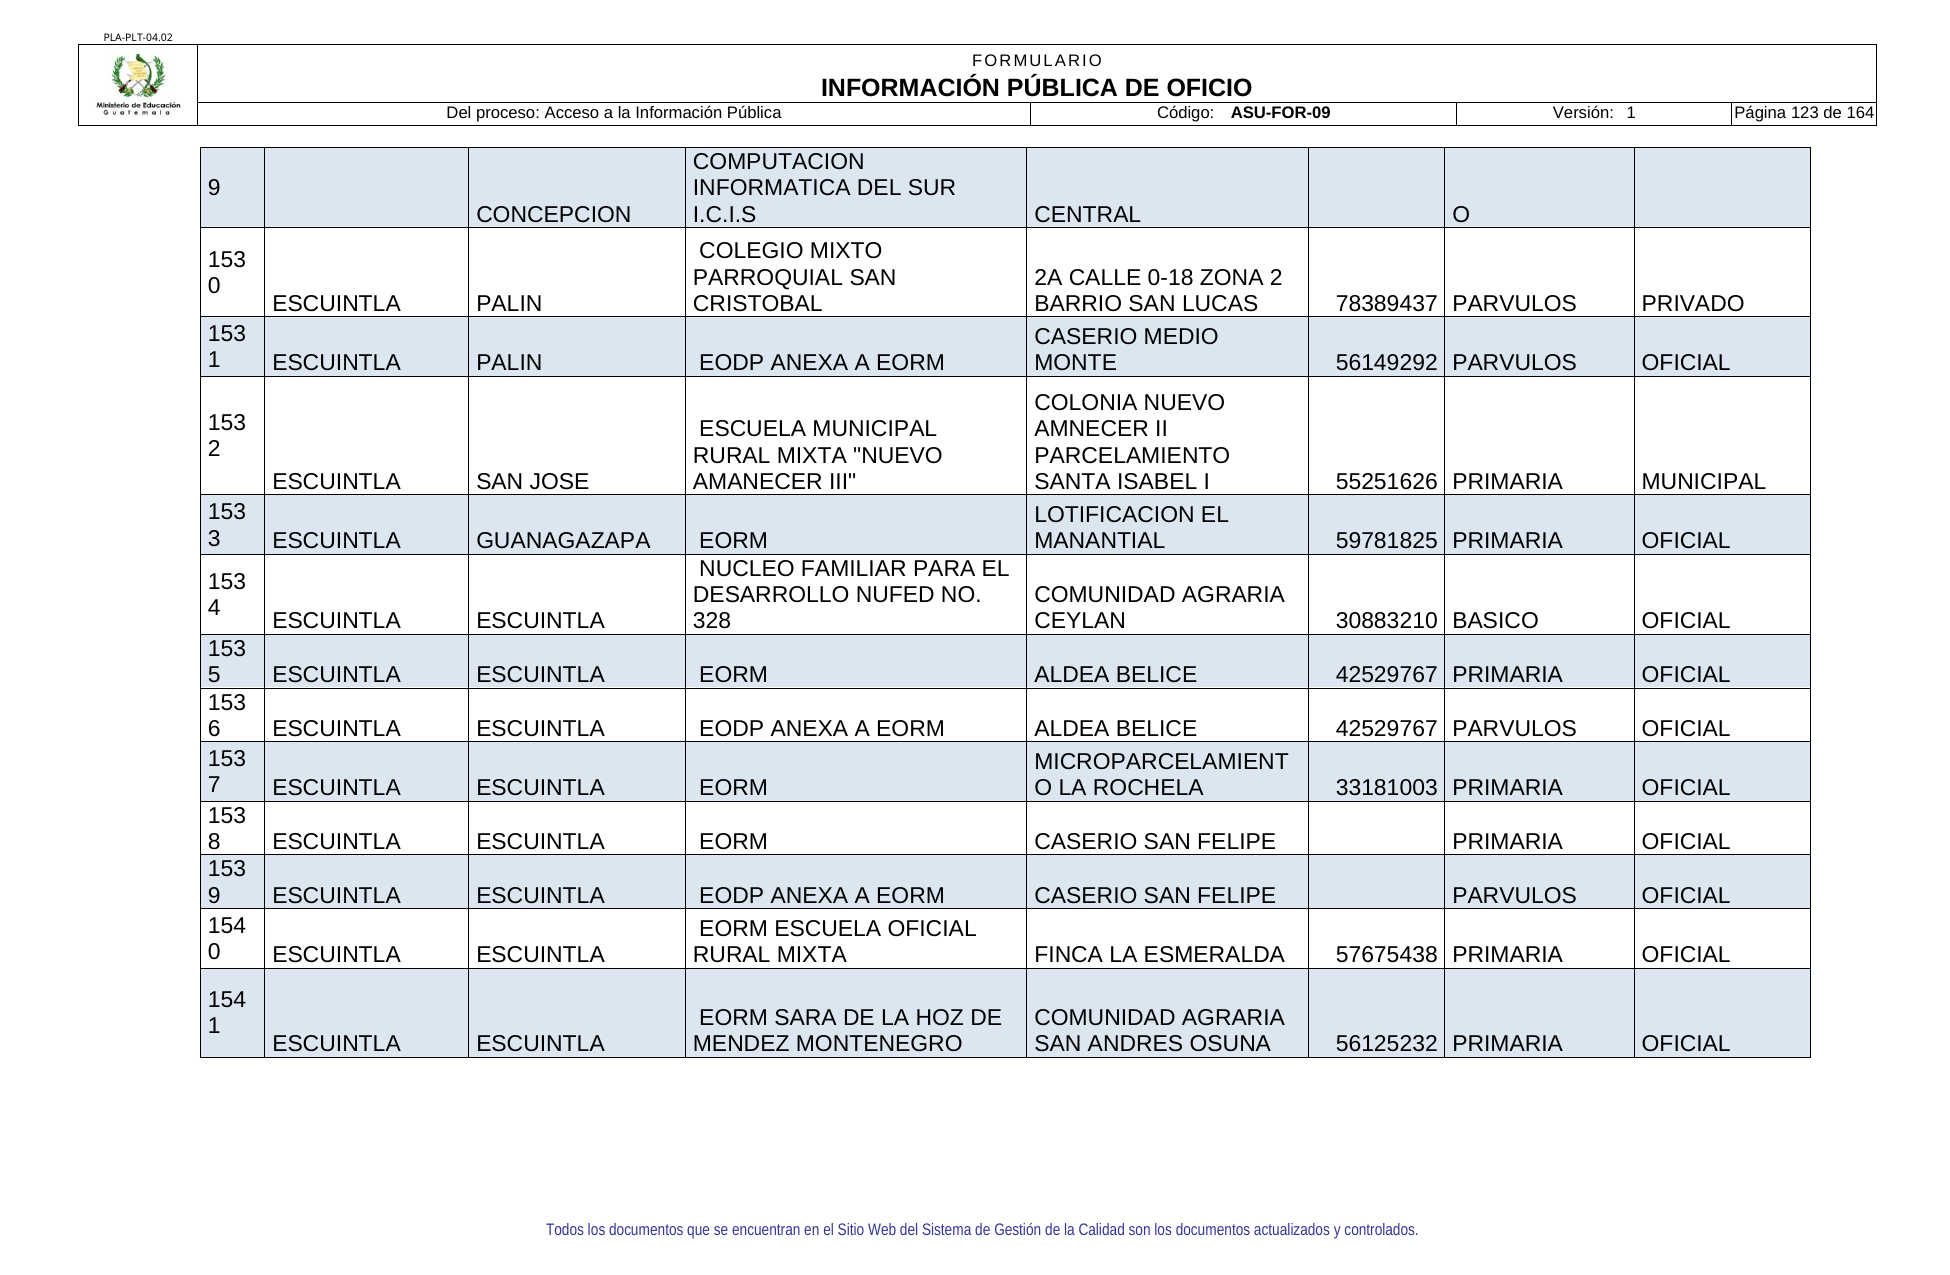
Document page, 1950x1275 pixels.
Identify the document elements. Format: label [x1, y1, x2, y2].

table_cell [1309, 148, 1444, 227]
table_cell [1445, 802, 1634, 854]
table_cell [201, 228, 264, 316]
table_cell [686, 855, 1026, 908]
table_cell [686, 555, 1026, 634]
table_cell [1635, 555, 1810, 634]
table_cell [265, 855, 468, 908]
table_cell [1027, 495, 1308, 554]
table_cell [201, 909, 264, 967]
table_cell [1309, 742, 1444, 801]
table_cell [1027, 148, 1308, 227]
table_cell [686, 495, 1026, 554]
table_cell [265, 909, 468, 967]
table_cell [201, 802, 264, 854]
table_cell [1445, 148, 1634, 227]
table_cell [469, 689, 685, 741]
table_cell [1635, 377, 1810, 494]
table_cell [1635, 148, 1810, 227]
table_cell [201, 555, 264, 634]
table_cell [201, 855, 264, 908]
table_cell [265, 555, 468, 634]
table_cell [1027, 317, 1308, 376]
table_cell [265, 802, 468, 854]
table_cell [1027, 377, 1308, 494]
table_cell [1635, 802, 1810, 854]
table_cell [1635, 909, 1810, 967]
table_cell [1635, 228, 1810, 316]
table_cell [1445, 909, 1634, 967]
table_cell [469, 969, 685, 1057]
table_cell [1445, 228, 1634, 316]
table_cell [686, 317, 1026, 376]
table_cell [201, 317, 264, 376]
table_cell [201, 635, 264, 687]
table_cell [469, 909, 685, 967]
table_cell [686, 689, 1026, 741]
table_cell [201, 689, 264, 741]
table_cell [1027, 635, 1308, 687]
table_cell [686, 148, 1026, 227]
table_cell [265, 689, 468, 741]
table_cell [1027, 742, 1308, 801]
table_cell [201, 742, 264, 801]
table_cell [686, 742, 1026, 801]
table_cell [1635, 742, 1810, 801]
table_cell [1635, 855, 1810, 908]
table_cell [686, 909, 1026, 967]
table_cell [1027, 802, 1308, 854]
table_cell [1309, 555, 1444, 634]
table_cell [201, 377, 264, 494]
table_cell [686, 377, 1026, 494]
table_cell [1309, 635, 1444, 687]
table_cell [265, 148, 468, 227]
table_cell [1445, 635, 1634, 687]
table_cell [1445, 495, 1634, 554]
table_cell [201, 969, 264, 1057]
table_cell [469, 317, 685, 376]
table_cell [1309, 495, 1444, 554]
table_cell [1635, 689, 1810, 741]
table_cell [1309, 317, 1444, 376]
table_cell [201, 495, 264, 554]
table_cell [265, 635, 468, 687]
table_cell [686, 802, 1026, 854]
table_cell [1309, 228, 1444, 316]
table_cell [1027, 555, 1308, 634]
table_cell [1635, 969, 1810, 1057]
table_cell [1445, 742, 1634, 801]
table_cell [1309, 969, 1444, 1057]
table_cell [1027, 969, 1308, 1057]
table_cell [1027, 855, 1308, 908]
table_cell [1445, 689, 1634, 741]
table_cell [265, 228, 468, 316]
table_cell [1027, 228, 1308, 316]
picture [95, 51, 181, 117]
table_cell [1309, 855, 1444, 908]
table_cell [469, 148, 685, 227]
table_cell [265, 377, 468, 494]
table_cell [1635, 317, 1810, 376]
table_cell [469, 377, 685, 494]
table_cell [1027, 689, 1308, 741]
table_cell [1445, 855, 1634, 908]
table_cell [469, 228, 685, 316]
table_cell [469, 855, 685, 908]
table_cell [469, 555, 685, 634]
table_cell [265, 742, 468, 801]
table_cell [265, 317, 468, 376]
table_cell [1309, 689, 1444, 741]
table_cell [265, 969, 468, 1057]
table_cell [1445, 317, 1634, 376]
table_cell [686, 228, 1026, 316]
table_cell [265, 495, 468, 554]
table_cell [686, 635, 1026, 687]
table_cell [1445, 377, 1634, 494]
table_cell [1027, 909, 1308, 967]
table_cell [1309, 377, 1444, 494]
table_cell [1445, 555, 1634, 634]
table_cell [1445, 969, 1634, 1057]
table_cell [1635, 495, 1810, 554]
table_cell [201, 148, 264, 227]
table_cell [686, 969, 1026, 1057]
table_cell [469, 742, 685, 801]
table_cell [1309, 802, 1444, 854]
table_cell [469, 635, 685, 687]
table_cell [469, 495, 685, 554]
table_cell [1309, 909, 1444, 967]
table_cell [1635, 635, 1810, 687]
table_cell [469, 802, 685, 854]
